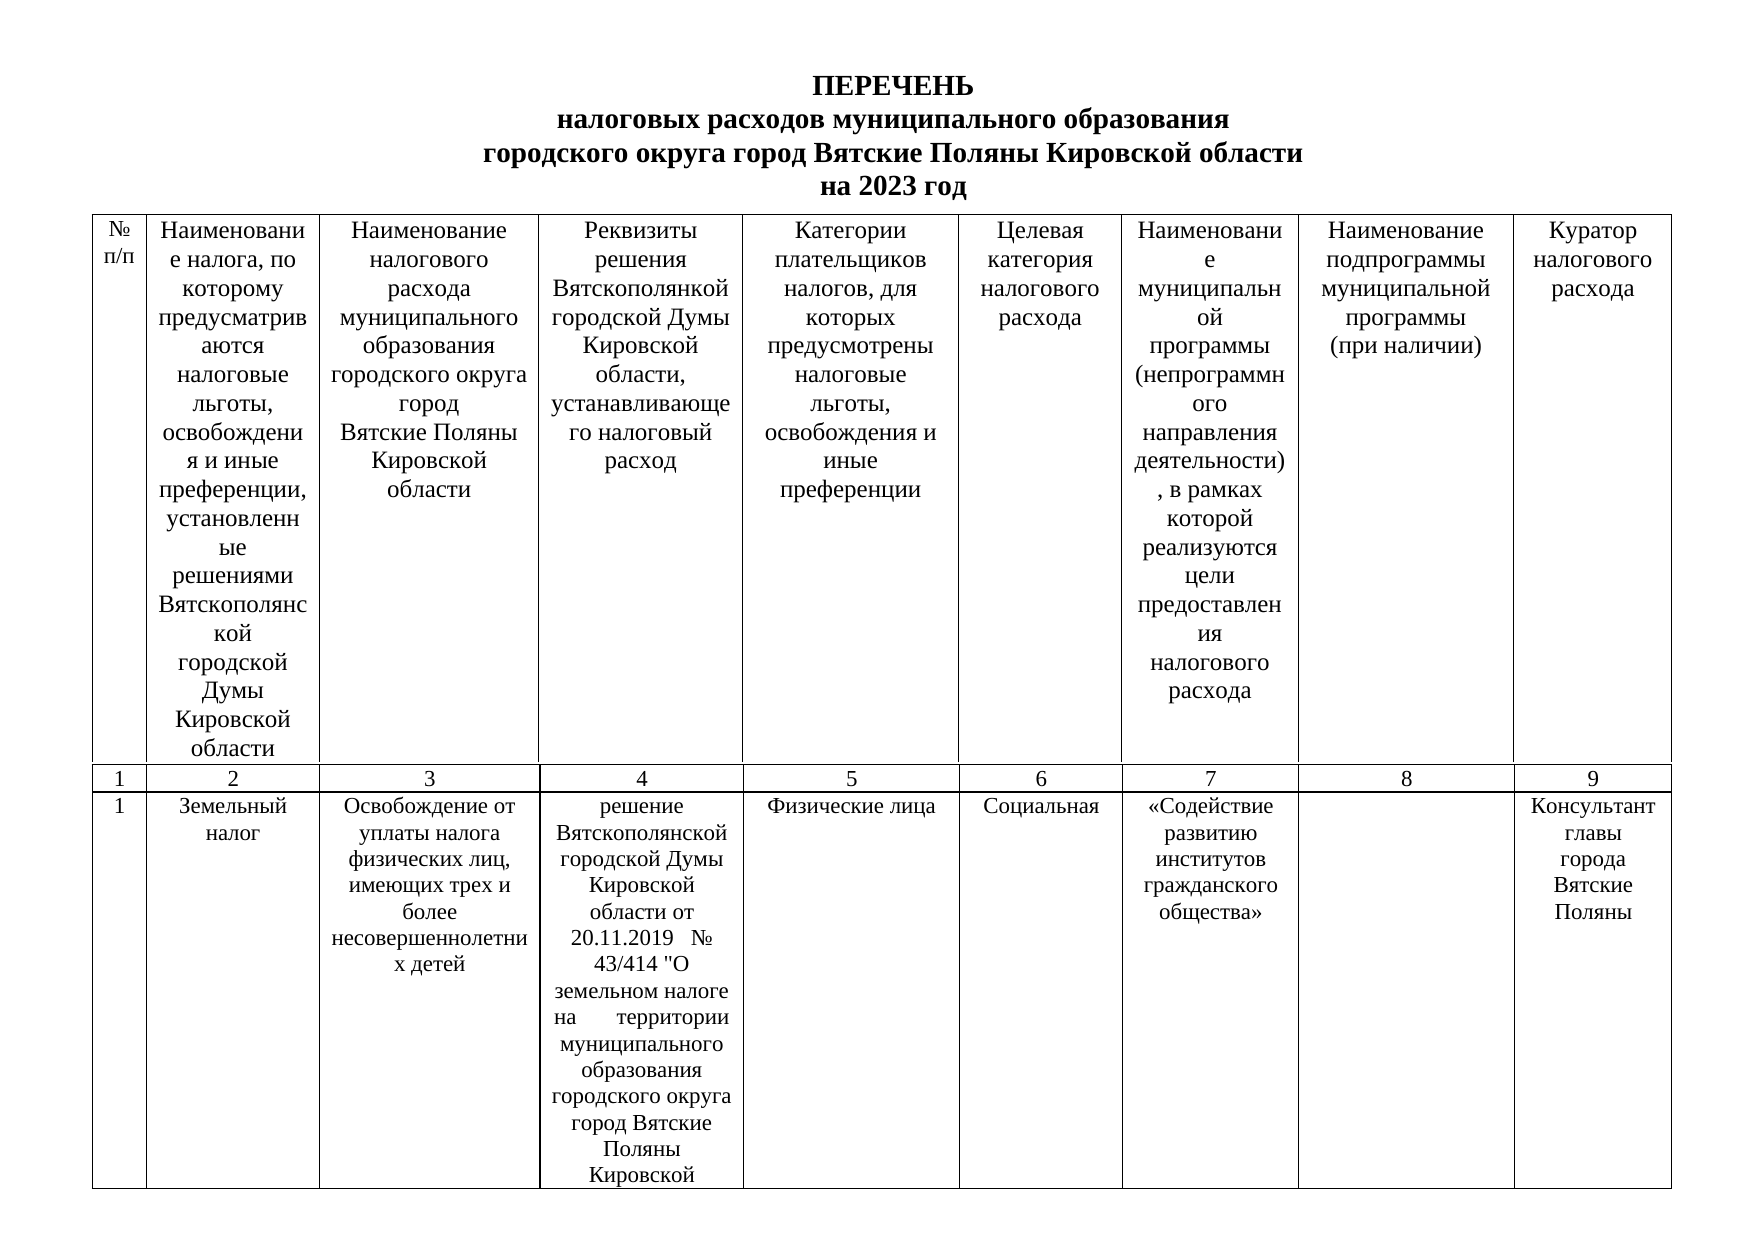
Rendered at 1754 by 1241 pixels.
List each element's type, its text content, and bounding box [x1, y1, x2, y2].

table_header Целевая категория налогового расхода [959, 215, 1121, 762]
table_header 7 [1123, 765, 1298, 791]
table_cell 1 [93, 793, 146, 1188]
text городского округа город Вятские Поляны Кировской области [103, 135, 1683, 168]
table_header Куратор налогового расхода [1514, 215, 1671, 762]
table_cell [1299, 793, 1514, 1188]
table_header 9 [1515, 765, 1671, 791]
table_header № п/п [93, 215, 146, 762]
table_header 6 [960, 765, 1122, 791]
table_header 4 [541, 765, 743, 791]
table_cell Физические лица [744, 793, 959, 1188]
table_cell Социальная [960, 793, 1122, 1188]
table_header 2 [147, 765, 319, 791]
text налоговых расходов муниципального образования [103, 101, 1683, 135]
table_header Наименование муниципальной программы (непрограммного направления деятельности), в рамках которой реализуются цели предоставления налогового расхода [1122, 215, 1298, 762]
table_header 8 [1299, 765, 1514, 791]
table_cell Консультант главы города Вятские Поляны [1515, 793, 1671, 1188]
table_header 1 [93, 765, 146, 791]
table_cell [1123, 793, 1298, 1188]
table_header Наименование налогового расхода муниципального образования городского округа город Вятские Поляны Кировской области [320, 215, 538, 762]
table_header Реквизиты решения Вятскополянкой городской Думы Кировской области, устанавливающего налоговый расход [539, 215, 742, 762]
table_header Наименование подпрограммы муниципальной программы (при наличии) [1299, 215, 1513, 762]
table_header Наименование налога, по которому предусматриваются налоговые льготы, освобождения и иные преференции, установленные решениями Вятскополянской городской Думы Кировской области [147, 215, 319, 762]
table_header 5 [744, 765, 959, 791]
table_header Категории плательщиков налогов, для которых предусмотрены налоговые льготы, освобождения и иные преференции [743, 215, 958, 762]
text ПЕРЕЧЕНЬ [103, 68, 1683, 101]
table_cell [320, 793, 539, 1188]
table_cell Земельный налог [147, 793, 319, 1188]
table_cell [541, 793, 743, 1188]
text на 2023 год [103, 168, 1683, 202]
table_header 3 [320, 765, 539, 791]
